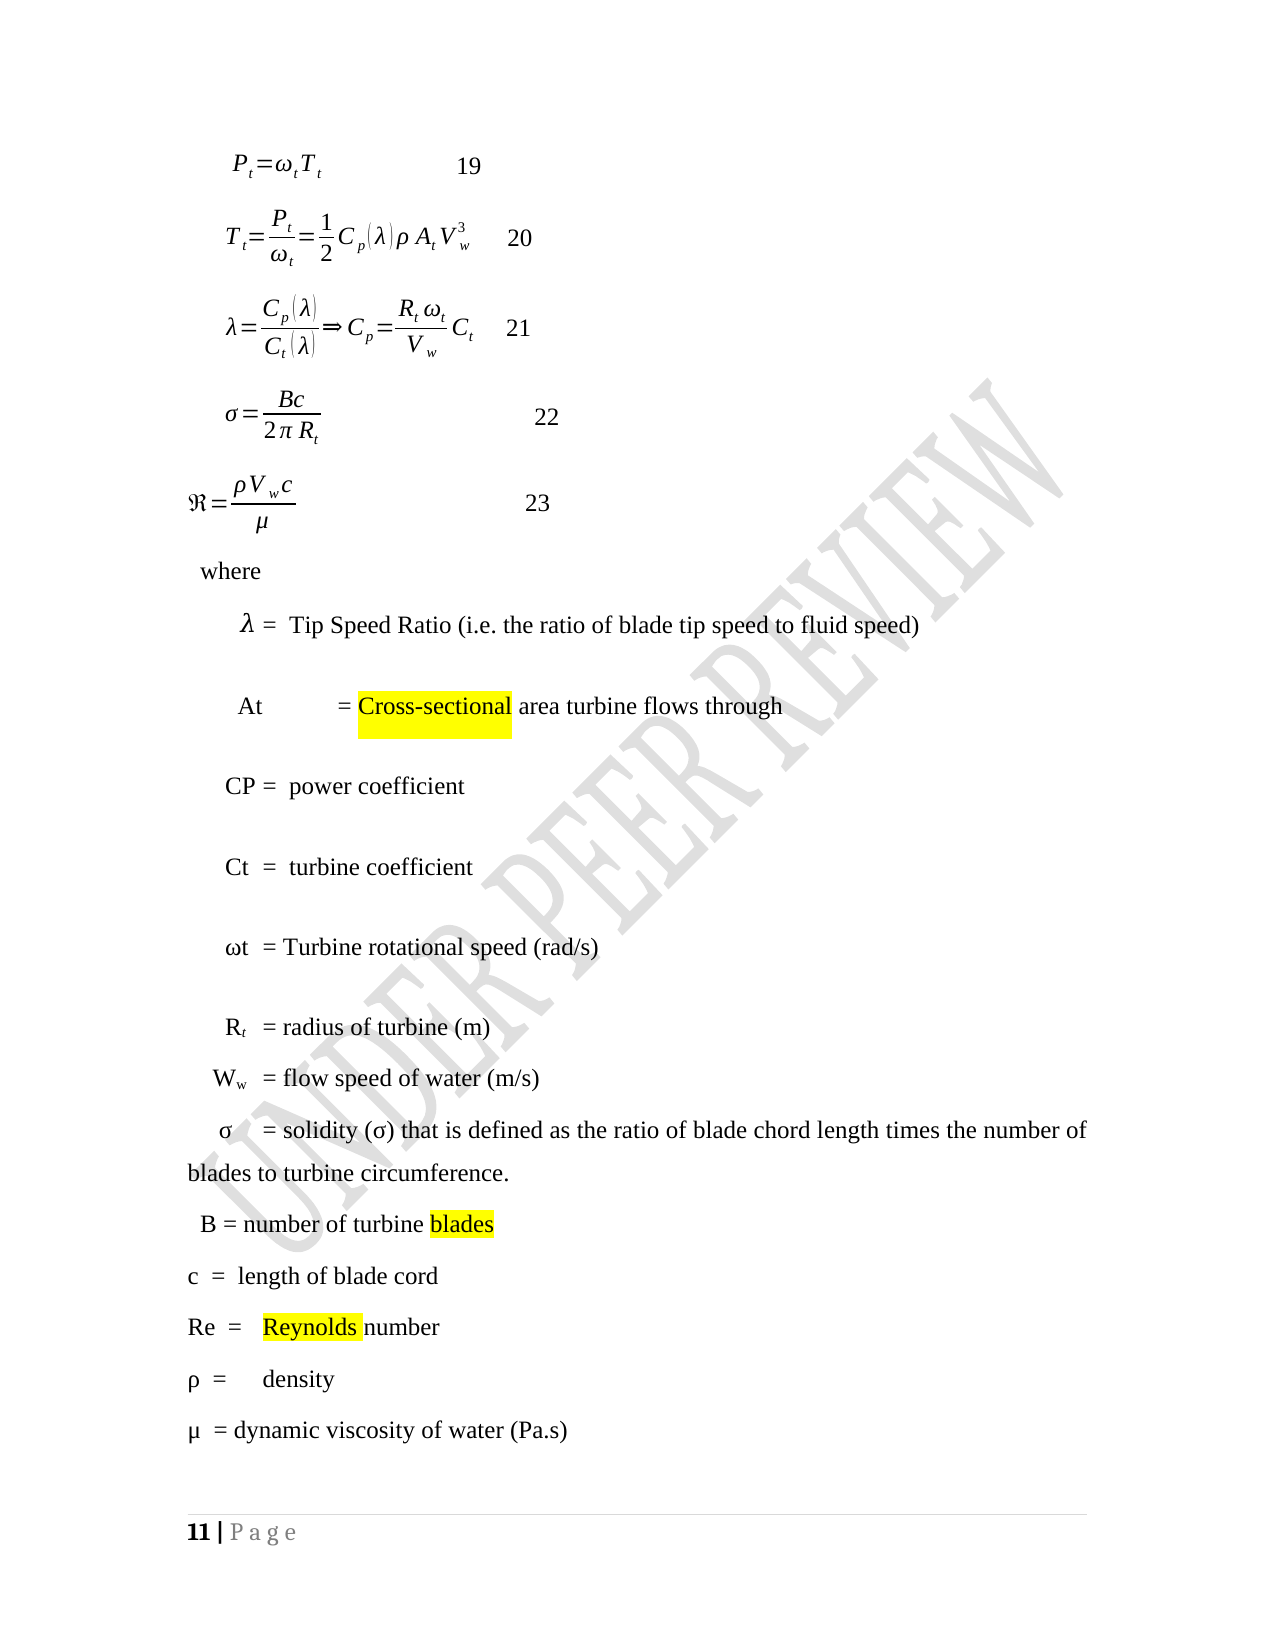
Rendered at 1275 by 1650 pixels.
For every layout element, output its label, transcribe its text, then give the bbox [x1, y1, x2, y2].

text At = Cross-sectional area turbine flows through [512, 691, 1087, 739]
text 𝜆 = Tip Speed Ratio (i.e. the ratio of blade tip speed to fluid speed) [187, 607, 1087, 658]
text ρ = density [187, 1364, 1087, 1393]
text At = Cross-sectional area turbine flows through [187, 691, 358, 739]
text 20 [187, 204, 1087, 270]
text 23 [187, 471, 1087, 533]
text ωt = Turbine rotational speed (rad/s) [187, 932, 1087, 980]
text 19 [187, 150, 1087, 181]
text CP = power coefficient [187, 771, 1087, 819]
text 21 [187, 293, 1087, 362]
text μ = dynamic viscosity of water (Pa.s) [187, 1415, 1087, 1444]
text σ = solidity (σ) that is defined as the ratio of blade chord length times the number of blades to turbine circumference. [187, 1115, 1087, 1187]
text Ww = flow speed of water (m/s) [187, 1063, 1087, 1092]
text Ct = turbine coefficient [187, 852, 1087, 899]
text where [187, 556, 1087, 585]
text Re = Reynolds number [187, 1312, 1087, 1341]
text 22 [187, 385, 1087, 448]
text B = number of turbine blades [187, 1209, 1087, 1238]
text Rt = radius of turbine (m) [187, 1012, 1087, 1041]
text c = length of blade cord [187, 1261, 1087, 1290]
